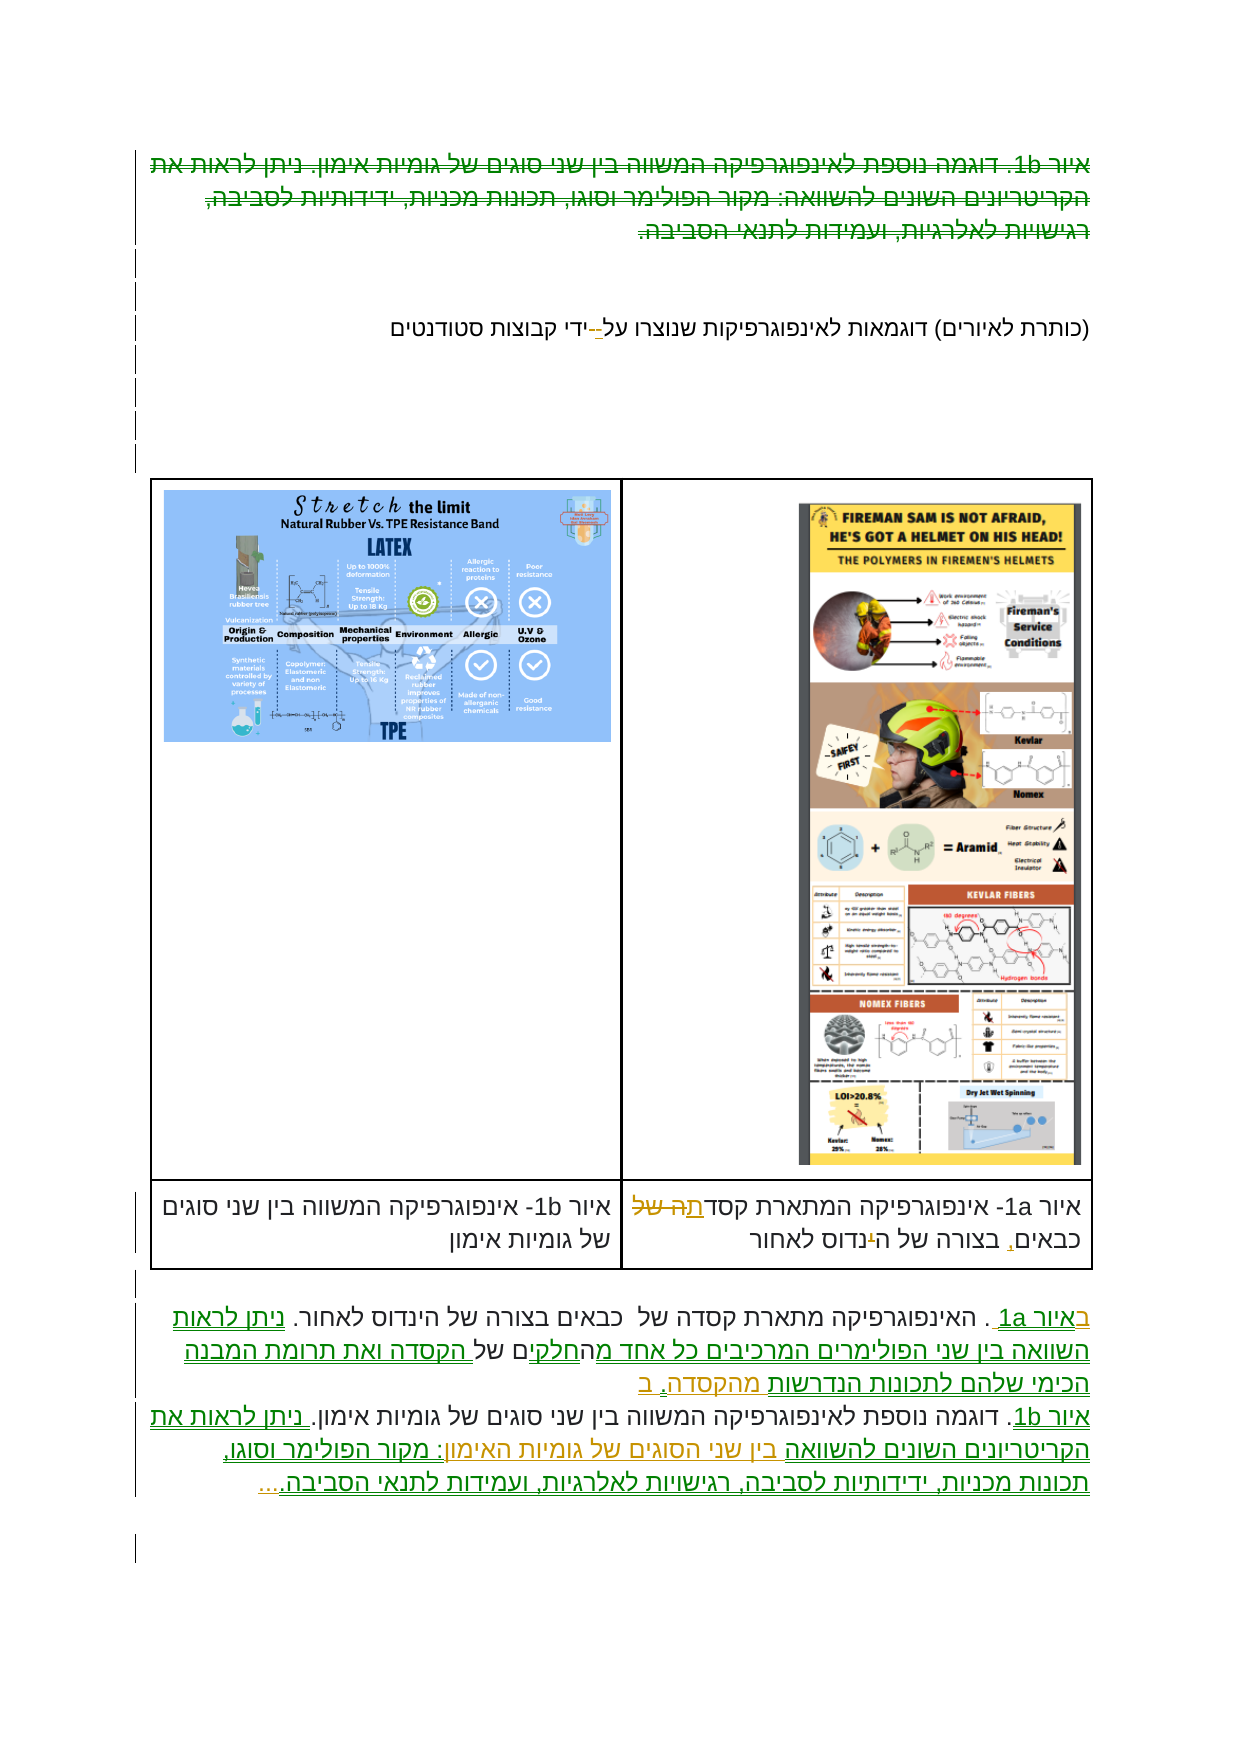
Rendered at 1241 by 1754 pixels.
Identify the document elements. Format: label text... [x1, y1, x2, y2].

table_cell איור 1b- אינפוגרפיקה המשווה בין שני סוגים של גומיות אימון [152, 1181, 620, 1268]
picture [163, 490, 611, 742]
table_header [623, 480, 1091, 1179]
picture [798, 490, 1082, 1165]
table_cell איור 1a- אינפוגרפיקה המתארת קסד כבאים בצורה של הנדוס לאחור [623, 1181, 1091, 1268]
table_header [152, 480, 620, 1179]
text (כותרת לאיורים) דוגמאות לאינפוגרפיקות שנוצרו עלידי קבוצות סטודנטים [150, 315, 1090, 341]
